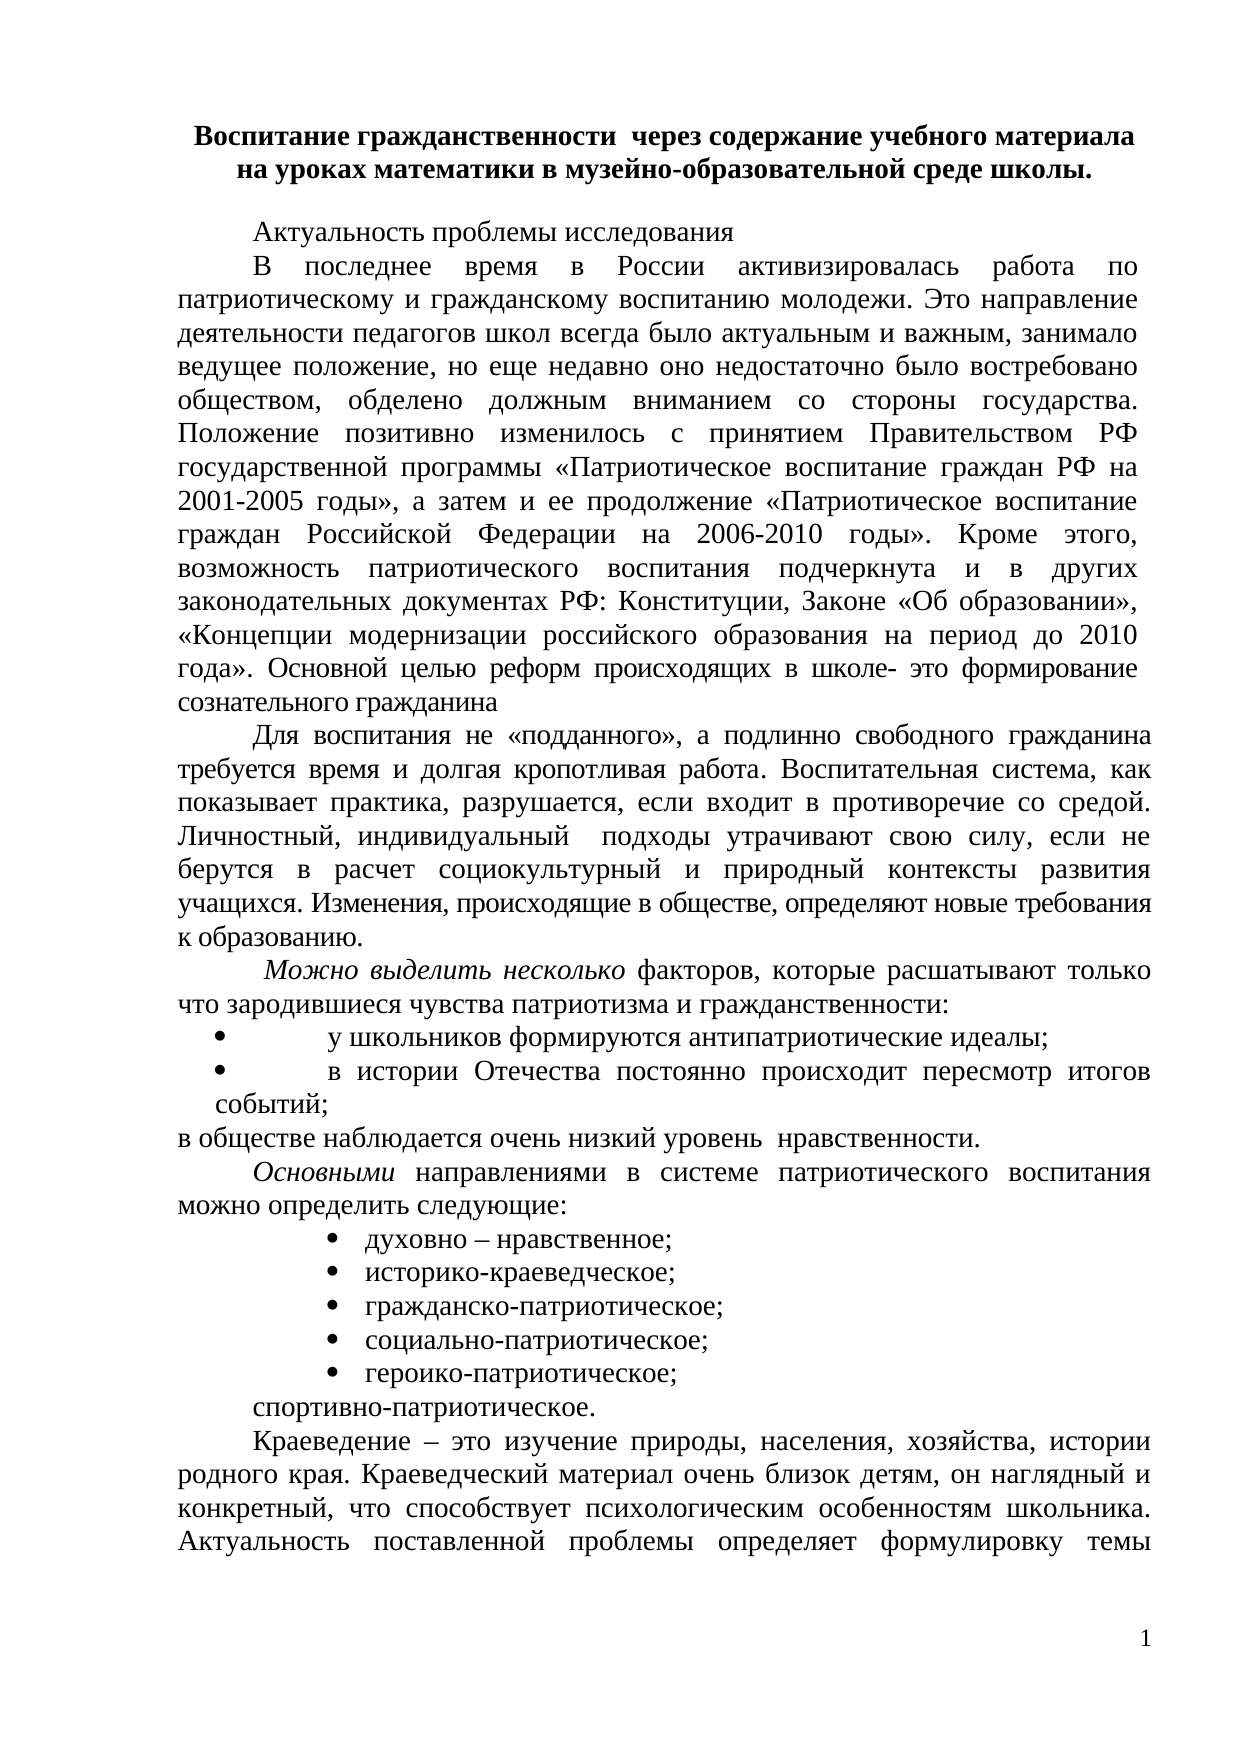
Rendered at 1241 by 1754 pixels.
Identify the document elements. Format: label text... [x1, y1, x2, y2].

text Воспитание гражданственности через содержание учебного материала на уроках математики в музейно-образовательной среде школы. [177, 118, 1152, 185]
list в истории Отечества постоянно происходит пересмотр итогов событий; [215, 1053, 1152, 1120]
text в обществе наблюдается очень низкий уровень нравственности. [133, 1120, 1139, 1154]
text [177, 1423, 1152, 1557]
list героико-патриотическое; [327, 1355, 1152, 1389]
list историко-краеведческое; [327, 1254, 1152, 1288]
list гражданско-патриотическое; [327, 1288, 1152, 1322]
text Основными направлениями в системе патриотического воспитания можно определить следующие: [177, 1154, 1152, 1221]
text спортивно-патриотическое. [177, 1389, 1152, 1423]
text Можно выделить несколько факторов, которые расшатывают только что зародившиеся чувства патриотизма и гражданственности: [177, 952, 1152, 1019]
list духовно – нравственное; [327, 1221, 1152, 1254]
list социально-патриотическое; [327, 1322, 1152, 1355]
list у школьников формируются антипатриотические идеалы; [215, 1019, 1152, 1053]
text Для воспитания не «подданного», а подлинно свободного гражданина требуется время и долгая кропотливая работа. Воспитательная система, как показывает практика, разрушается, если входит в противоречие со средой. Личностный, индивидуальный подходы утрачивают свою силу, если не берутся в расчет социокультурный и природный контексты развития учащихся. Изменения, происходящие в обществе, определяют новые требования к образованию. [177, 717, 1152, 952]
text В последнее время в России активизировалась работа по патриотическому и гражданскому воспитанию молодежи. Это направление деятельности педагогов школ всегда было актуальным и важным, занимало ведущее положение, но еще недавно оно недостаточно было востребовано обществом, обделено должным вниманием со стороны государства. Положение позитивно изменилось с принятием Правительством РФ государственной программы «Патриотическое воспитание граждан РФ на 2001-2005 годы», а затем и ее продолжение «Патриотическое воспитание граждан Российской Федерации на 2006-2010 годы». Кроме этого, возможность патриотического воспитания подчеркнута и в других законодательных документах РФ: Конституции, Законе «Об образовании», «Концепции модернизации российского образования на период до 2010 года». Основной целью реформ происходящих в школе- это формирование сознательного гражданина [177, 248, 1139, 717]
text Актуальность проблемы исследования [177, 214, 1152, 248]
